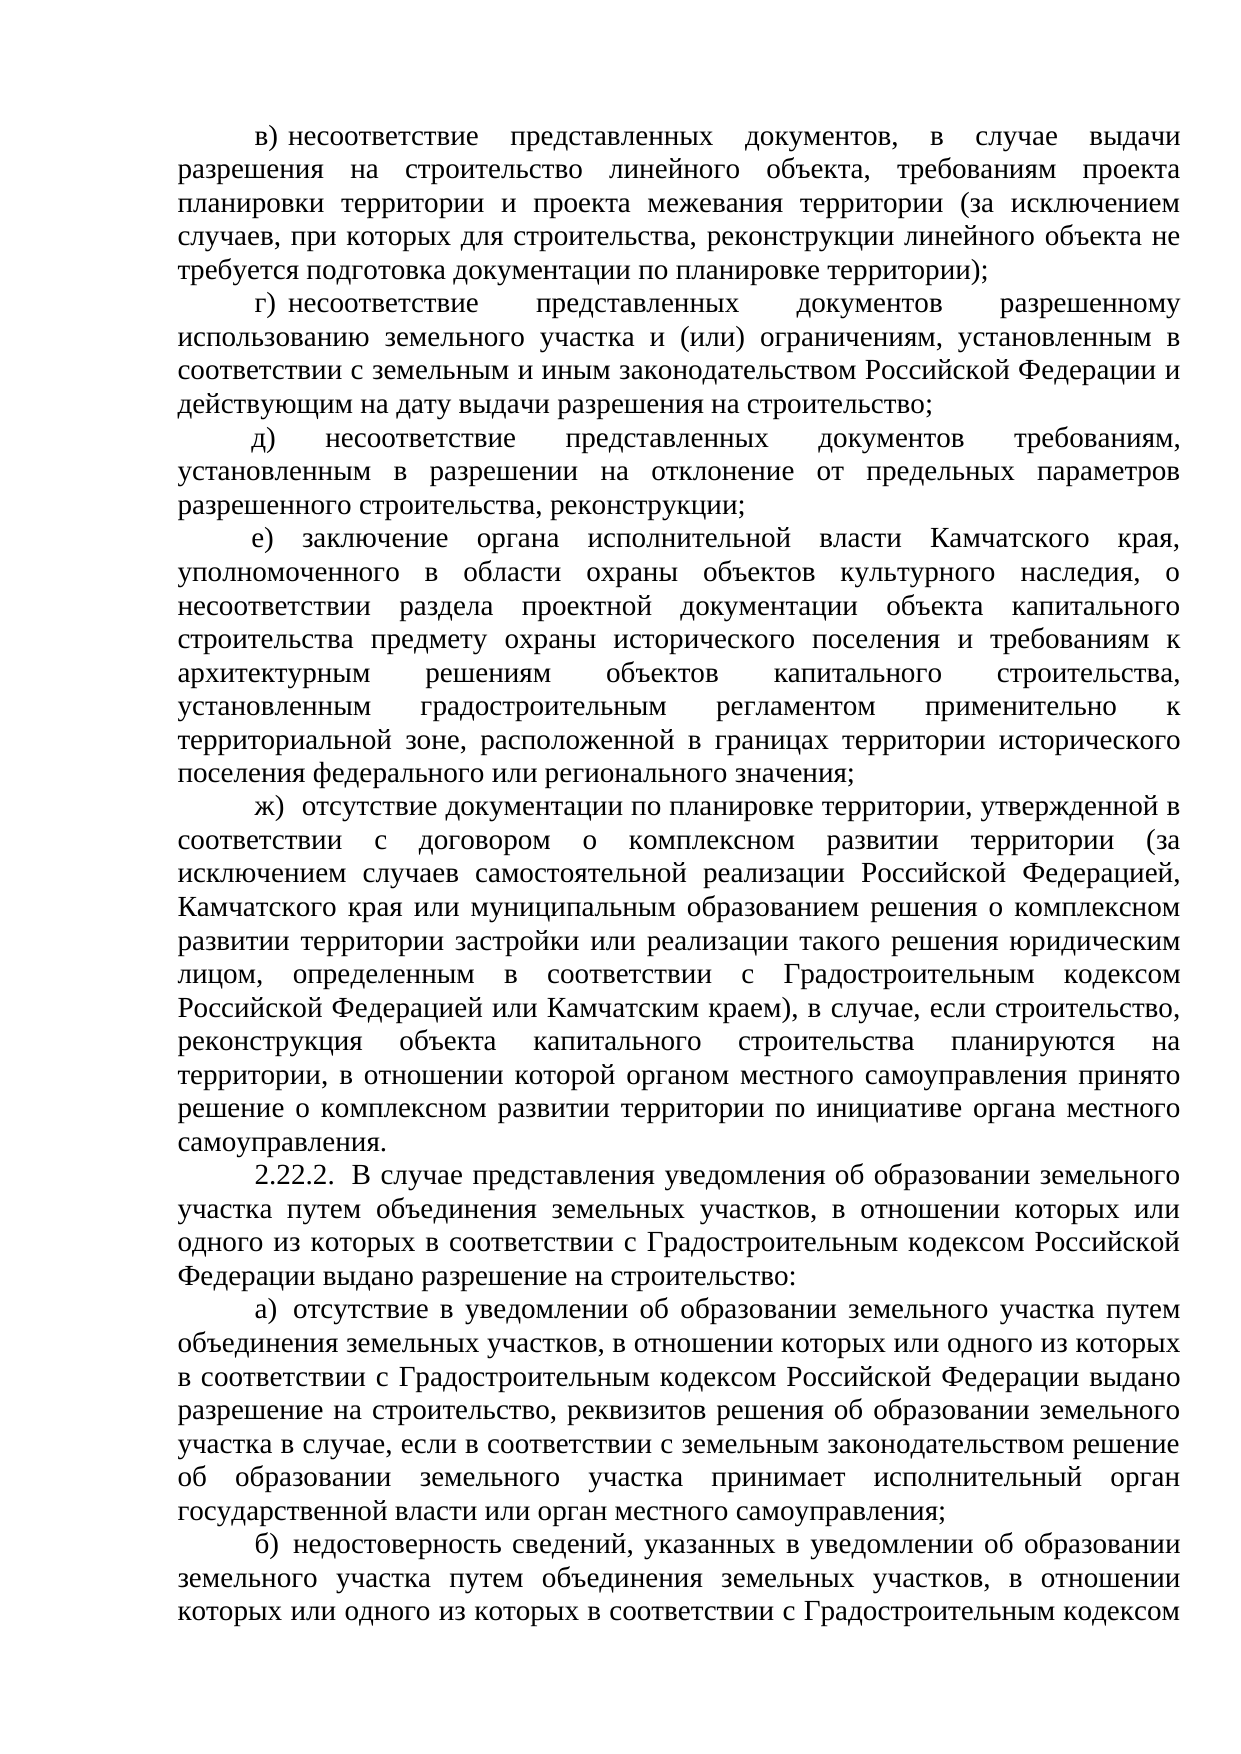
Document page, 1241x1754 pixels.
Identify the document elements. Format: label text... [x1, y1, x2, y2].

text а) отсутствие в уведомлении об образовании земельного участка путем объединения земельных участков, в отношении которых или одного из которых в соответствии с Градостроительным кодексом Российской Федерации выдано разрешение на строительство, реквизитов решения об образовании земельного участка в случае, если в соответствии с земельным законодательством решение об образовании земельного участка принимает исполнительный орган государственной власти или орган местного самоуправления; [177, 1292, 1181, 1527]
text ж) отсутствие документации по планировке территории, утвержденной в соответствии с договором о комплексном развитии территории (за исключением случаев самостоятельной реализации Российской Федерацией, Камчатского края или муниципальным образованием решения о комплексном развитии территории застройки или реализации такого решения юридическим лицом, определенным в соответствии с Градостроительным кодексом Российской Федерацией или Камчатским краем), в случае, если строительство, реконструкция объекта капитального строительства планируются на территории, в отношении которой органом местного самоуправления принято решение о комплексном развитии территории по инициативе органа местного самоуправления. [177, 789, 1181, 1158]
text д) несоответствие представленных документов требованиям, установленным в разрешении на отклонение от предельных параметров разрешенного строительства, реконструкции; [177, 420, 1181, 521]
text г) несоответствие представленных документов разрешенному использованию земельного участка и (или) ограничениям, установленным в соответствии с земельным и иным законодательством Российской Федерации и действующим на дату выдачи разрешения на строительство; [177, 286, 1181, 420]
text в) несоответствие представленных документов, в случае выдачи разрешения на строительство линейного объекта, требованиям проекта планировки территории и проекта межевания территории (за исключением случаев, при которых для строительства, реконструкции линейного объекта не требуется подготовка документации по планировке территории); [177, 118, 1181, 286]
text е) заключение органа исполнительной власти Камчатского края, уполномоченного в области охраны объектов культурного наследия, о несоответствии раздела проектной документации объекта капитального строительства предмету охраны исторического поселения и требованиям к архитектурным решениям объектов капитального строительства, установленным градостроительным регламентом применительно к территориальной зоне, расположенной в границах территории исторического поселения федерального или регионального значения; [177, 521, 1181, 789]
list В случае представления уведомления об образовании земельного участка путем объединения земельных участков, в отношении которых или одного из которых в соответствии с Градостроительным кодексом Российской Федерации выдано разрешение на строительство: [177, 1158, 1181, 1292]
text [177, 1527, 1181, 1627]
